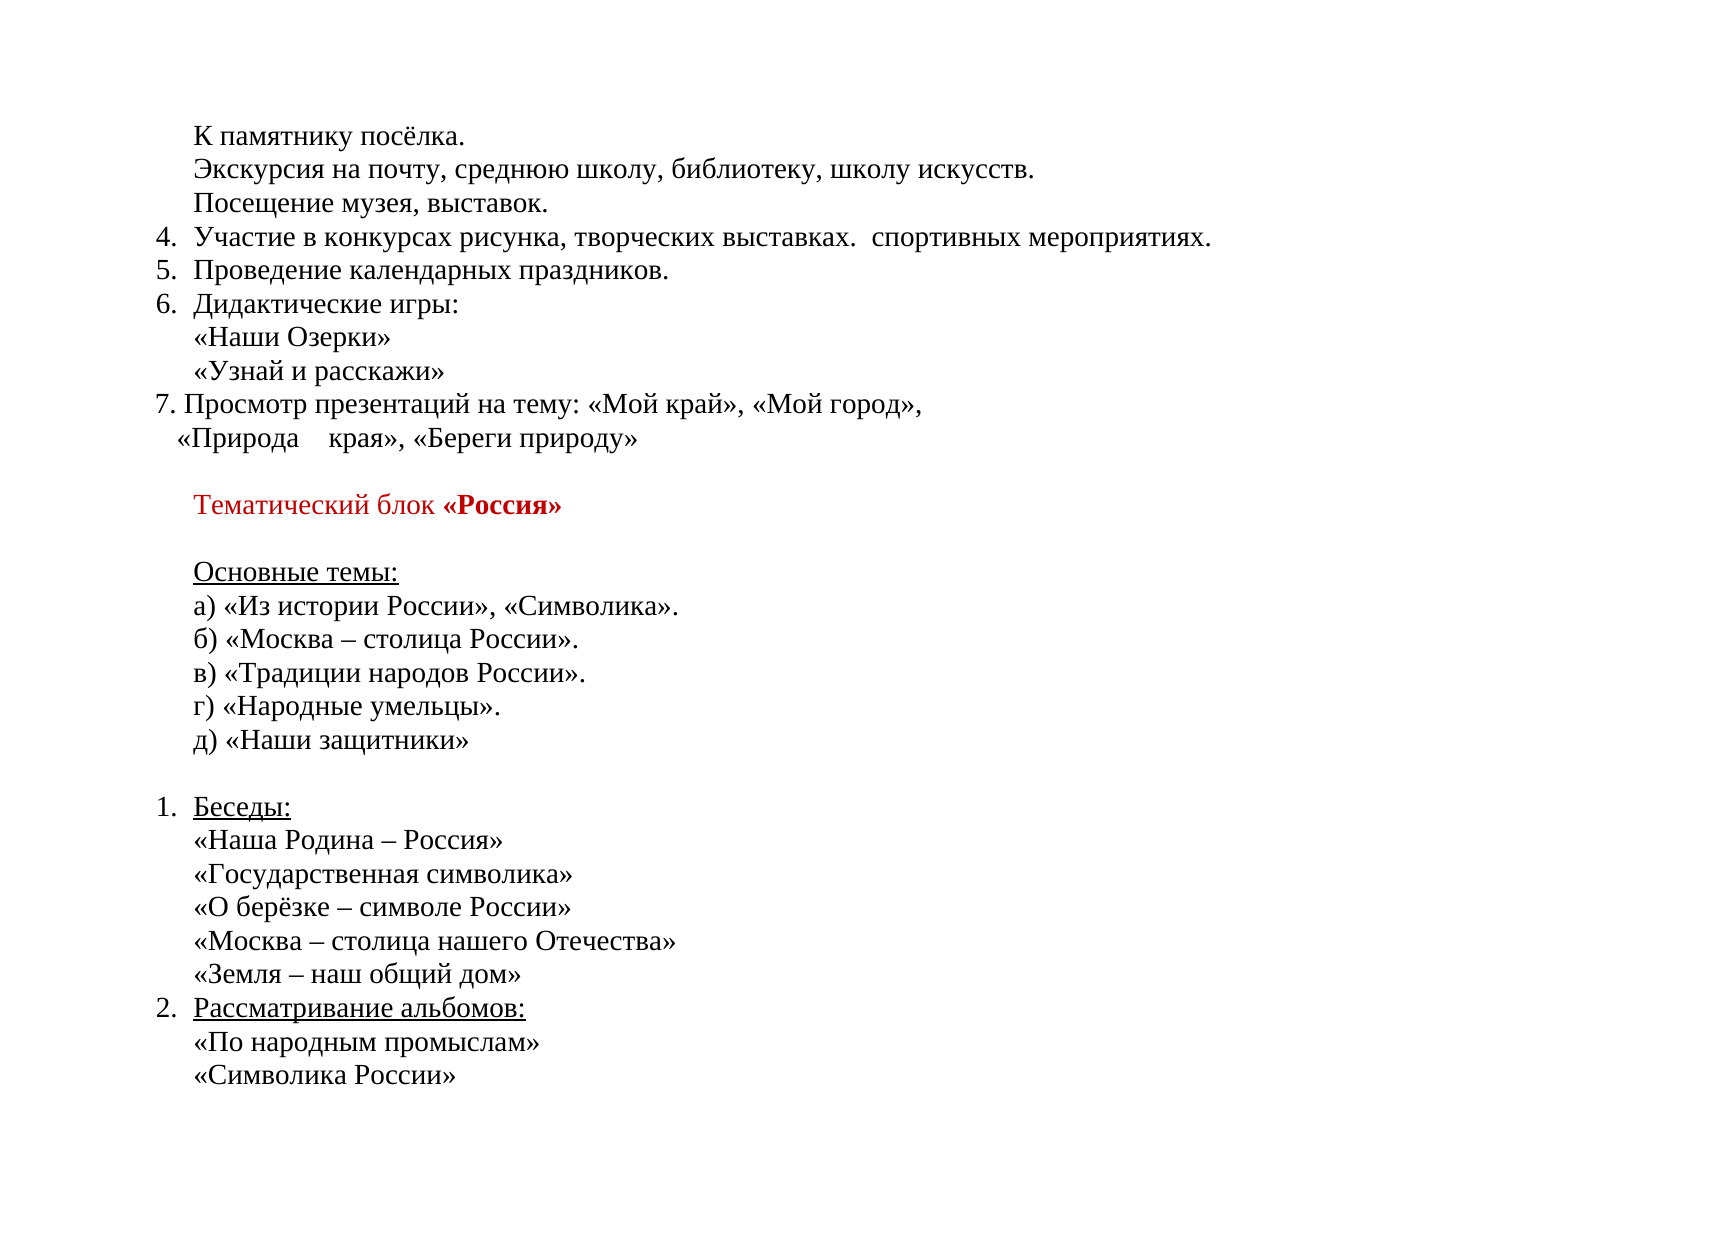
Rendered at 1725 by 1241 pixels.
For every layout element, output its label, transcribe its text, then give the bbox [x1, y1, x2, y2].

list Беседы: [156, 789, 1666, 822]
text «Земля – наш общий дом» [193, 957, 1666, 990]
list Участие в конкурсах рисунка, творческих выставках. спортивных мероприятиях. [156, 219, 1666, 252]
text «Наша Родина – Россия» [193, 822, 1666, 856]
list Рассматривание альбомов: [156, 990, 1666, 1024]
text Посещение музея, выставок. [193, 185, 1666, 219]
text «Государственная символика» [193, 856, 1666, 889]
text Экскурсия на почту, среднюю школу, библиотеку, школу искусств. [193, 152, 1666, 185]
list Дидактические игры: [156, 286, 1666, 319]
text а) «Из истории России», «Символика». [193, 588, 1666, 621]
text «Символика России» [193, 1057, 1666, 1091]
text «Природа края», «Береги природу» [118, 420, 1666, 453]
text К памятнику посёлка. [193, 118, 1666, 152]
text Тематический блок «Россия» [193, 487, 1666, 521]
text «О берёзке – символе России» [193, 889, 1666, 923]
text г) «Народные умельцы». [193, 688, 1666, 722]
list Проведение календарных праздников. [156, 252, 1666, 286]
text «Наши Озерки» [193, 319, 1666, 353]
text Основные темы: [193, 554, 1666, 588]
text «Узнай и расскажи» [193, 353, 1666, 386]
text 7. Просмотр презентаций на тему: «Мой край», «Мой город», [118, 386, 1666, 420]
text д) «Наши защитники» [193, 722, 1666, 755]
text «По народным промыслам» [193, 1024, 1666, 1057]
text «Москва – столица нашего Отечества» [193, 923, 1666, 957]
text в) «Традиции народов России». [193, 655, 1666, 688]
text б) «Москва – столица России». [193, 621, 1666, 655]
